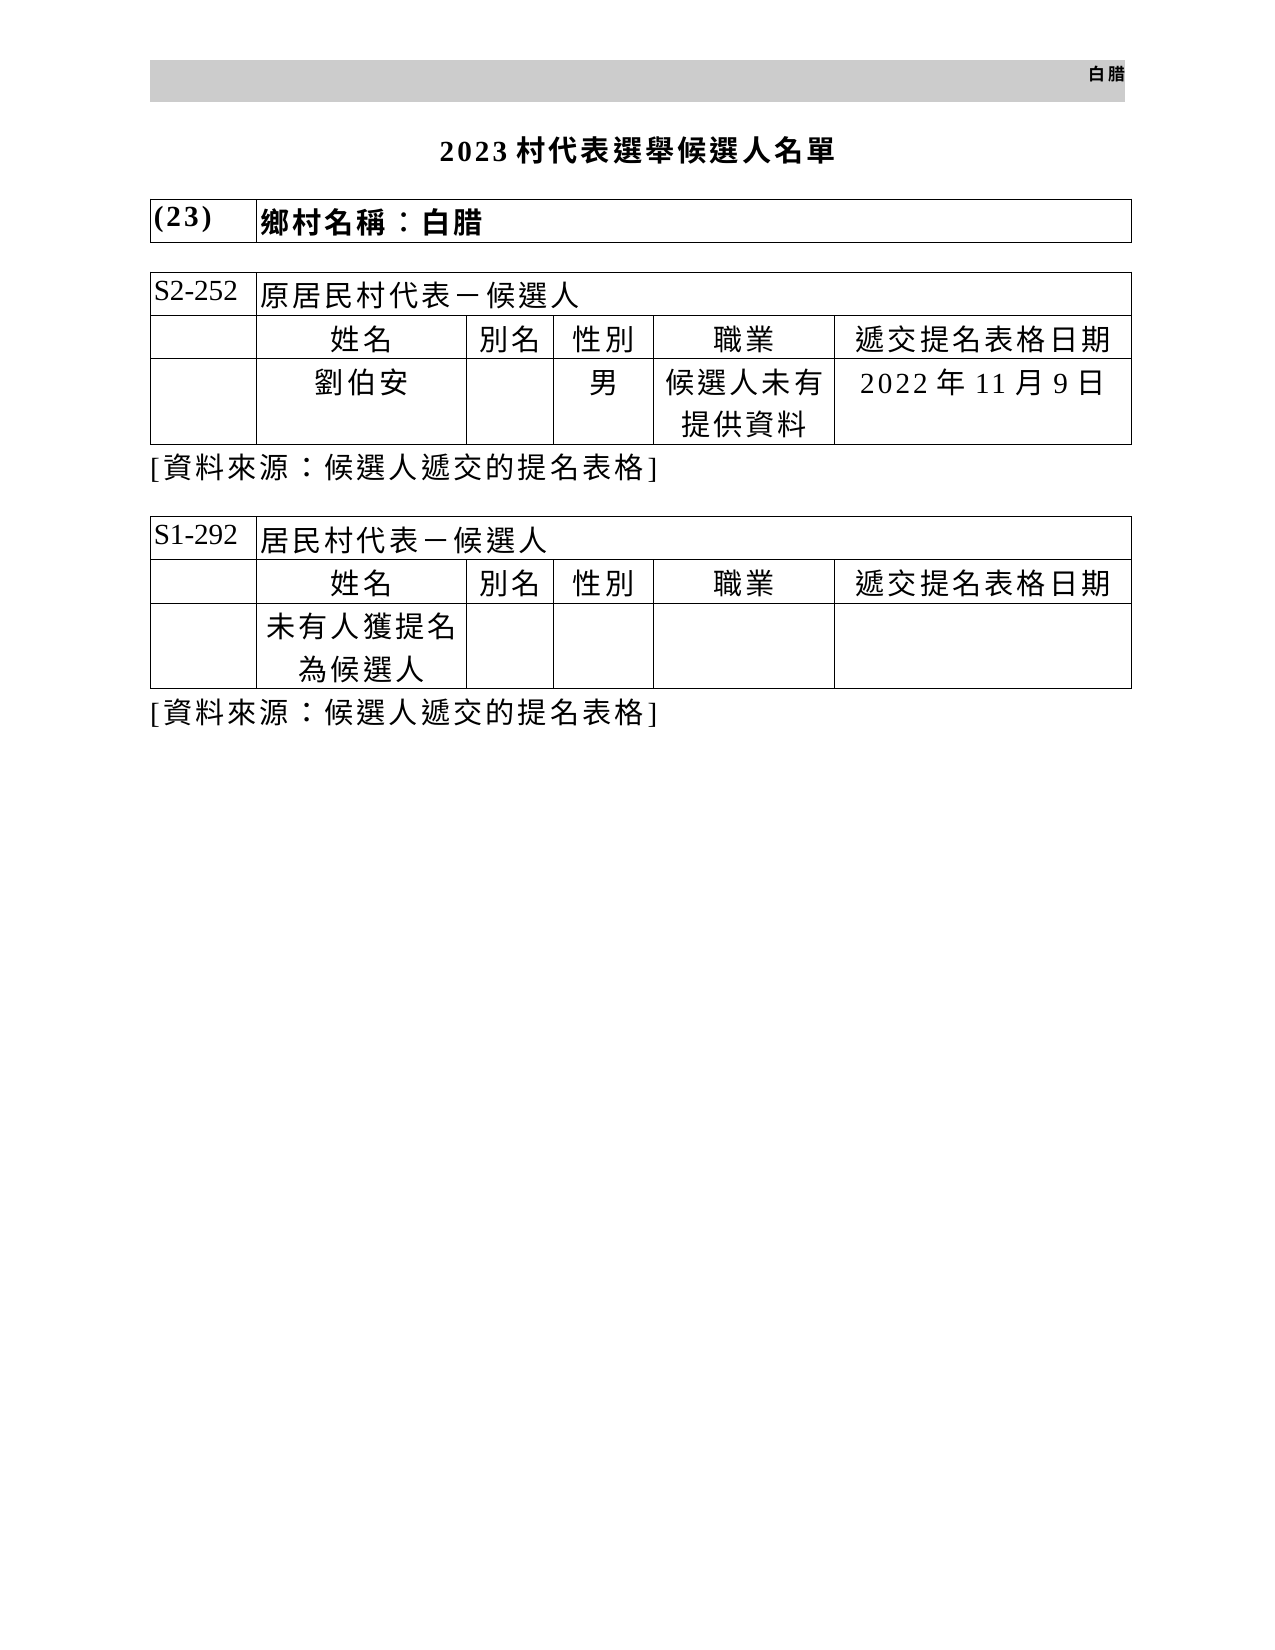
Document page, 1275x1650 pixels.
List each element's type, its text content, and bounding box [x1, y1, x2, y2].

table_cell [654, 604, 834, 688]
table_cell 遞交提名表格日期 [835, 316, 1131, 358]
table_cell 別名 [467, 316, 553, 358]
table_cell 劉伯安 [257, 359, 466, 444]
table_cell 職業 [654, 316, 834, 358]
subtitle 白腊 [150, 60, 1125, 102]
table_cell [835, 604, 1131, 688]
table_header S2-252 [151, 273, 256, 315]
table_cell 姓名 [257, 316, 466, 358]
table_cell 未有人獲提名為候選人 [257, 604, 466, 688]
table_cell 2022年11月9日 [835, 359, 1131, 444]
table_cell 別名 [467, 560, 553, 603]
table_cell 男 [554, 359, 653, 444]
table_cell [151, 359, 256, 444]
table_header 鄉村名稱︰白腊 [257, 200, 1131, 242]
table_header 原居民村代表－候選人 [257, 273, 1131, 315]
table_cell 職業 [654, 560, 834, 603]
table_cell 姓名 [257, 560, 466, 603]
table_cell [151, 560, 256, 603]
table_cell [151, 316, 256, 358]
table_cell 性別 [554, 316, 653, 358]
table_header (23) [151, 200, 256, 242]
table_cell [467, 359, 553, 444]
table_cell 候選人未有提供資料 [654, 359, 834, 444]
table_cell [467, 604, 553, 688]
table_cell [554, 604, 653, 688]
text [資料來源：候選人遞交的提名表格] [150, 689, 1125, 732]
text [資料來源：候選人遞交的提名表格] [150, 445, 1125, 487]
text 2023村代表選舉候選人名單 [150, 127, 1125, 170]
table_cell 遞交提名表格日期 [835, 560, 1131, 603]
table_cell 性別 [554, 560, 653, 603]
table_header 居民村代表－候選人 [257, 517, 1131, 559]
table_header S1-292 [151, 517, 256, 559]
table_cell [151, 604, 256, 688]
